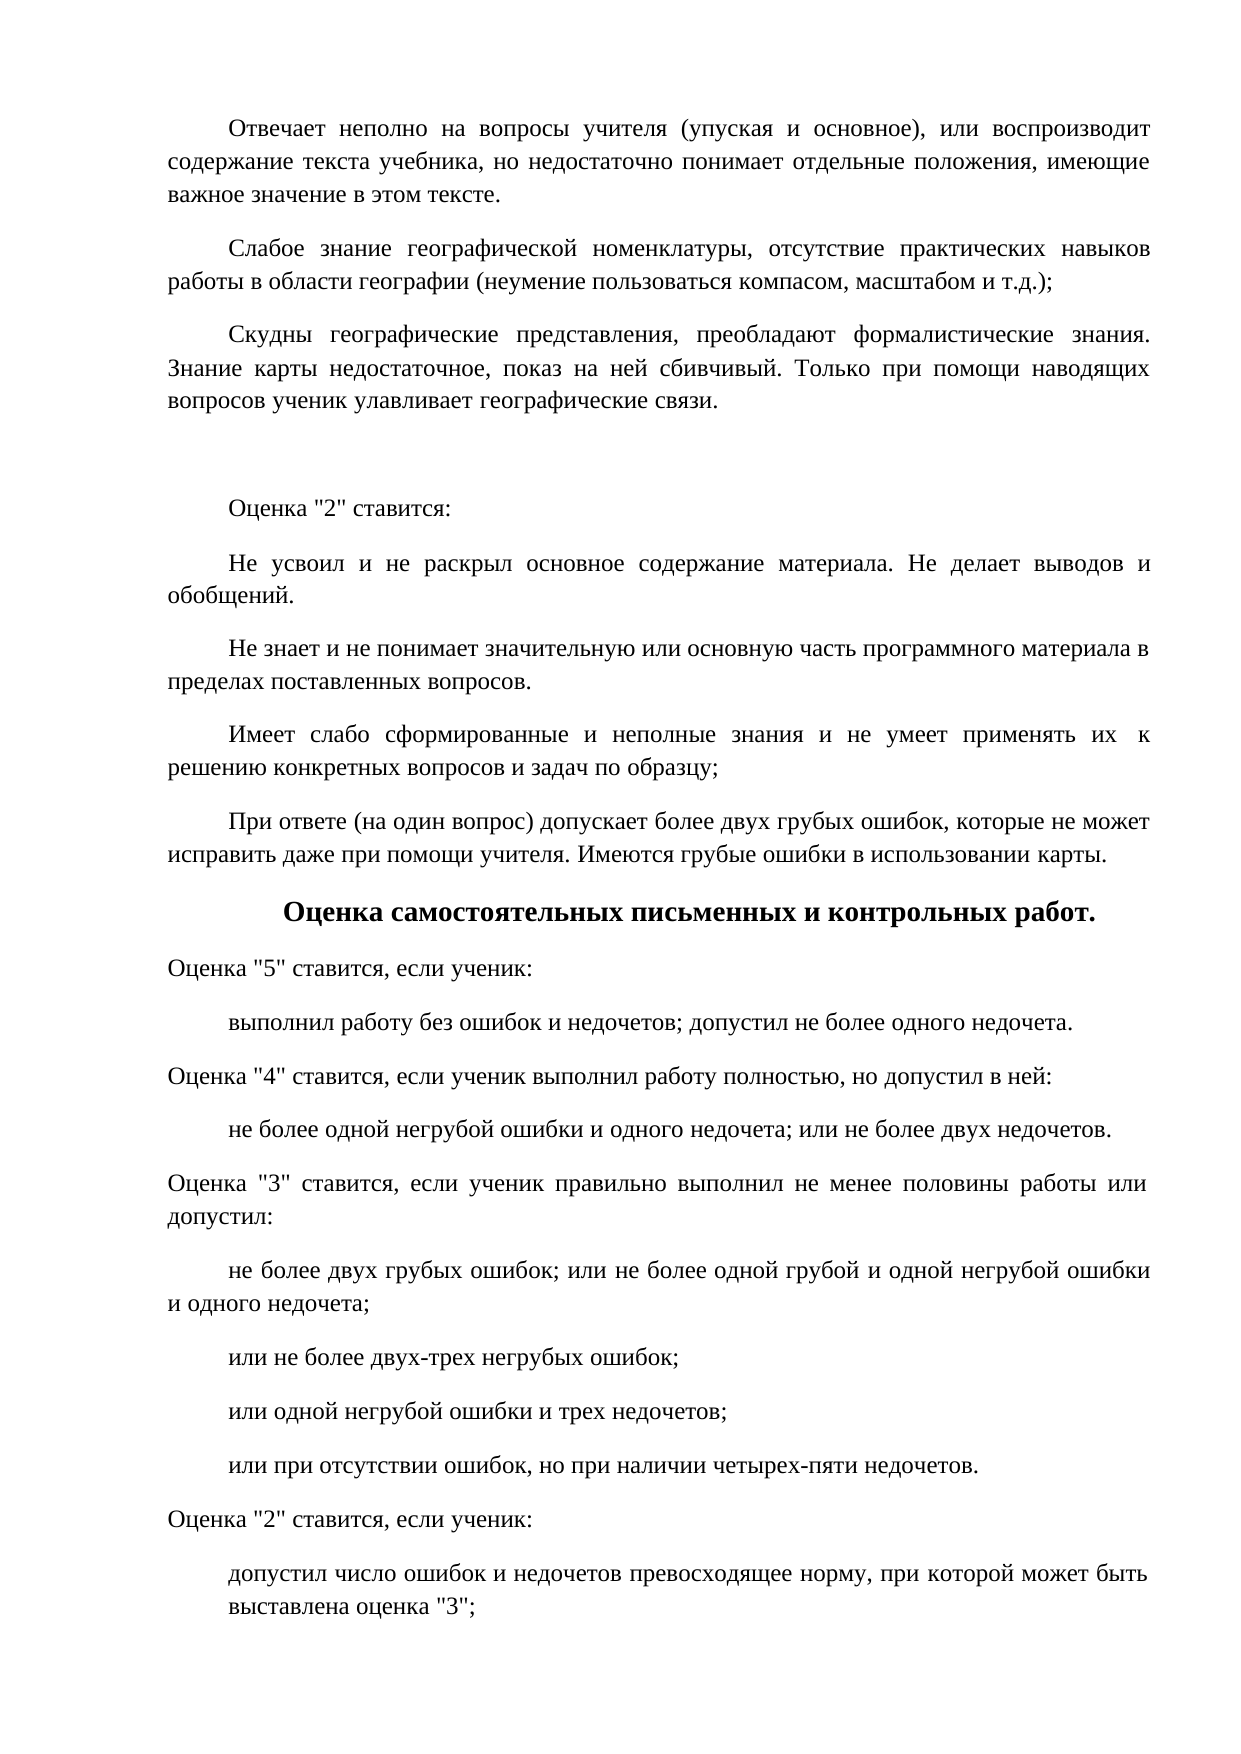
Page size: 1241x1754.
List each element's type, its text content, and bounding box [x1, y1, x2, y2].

text или не более двух-трех негрубых ошибок; [228, 1342, 1169, 1371]
text выполнил работу без ошибок и недочетов; допустил не более одного недочета. Оценка "4" ставится, если ученик выполнил работу полностью, но допустил в ней: [167, 1007, 1142, 1089]
text Не усвоил и не раскрыл основное содержание материала. Не делает выводов и обобщений. [167, 548, 1151, 609]
text Не знает и не понимает значительную или основную часть программного материала в пределах поставленных вопросов. [167, 633, 1151, 695]
text Слабое знание географической номенклатуры, отсутствие практических навыков работы в области географии (неумение пользоваться компасом, масштабом и т.д.); [167, 233, 1151, 294]
text или при отсутствии ошибок, но при наличии четырех-пяти недочетов. [228, 1450, 1169, 1479]
text Оценка "5" ставится, если ученик: [167, 953, 1169, 982]
text Оценка "2" ставится, если ученик: [167, 1504, 1169, 1533]
text не более одной негрубой ошибки и одного недочета; или не более двух недочетов. [228, 1115, 1169, 1143]
text или одной негрубой ошибки и трех недочетов; [228, 1396, 1169, 1425]
text Отвечает неполно на вопросы учителя (упуская и основное), или воспроизводит содержание текста учебника, но недостаточно понимает отдельные положения, имеющие важное значение в этом тексте. [167, 113, 1151, 207]
text Оценка "3" ставится, если ученик правильно выполнил не менее половины работы или допустил: [167, 1168, 1169, 1230]
text При ответе (на один вопрос) допускает более двух грубых ошибок, которые не может исправить даже при помощи учителя. Имеются грубые ошибки в использовании карты. [167, 806, 1151, 868]
text не более двух грубых ошибок; или не более одной грубой и одной негрубой ошибки и одного недочета; [167, 1255, 1150, 1317]
text Скудны географические представления, преобладают формалистические знания. Знание карты недостаточное, показ на ней сбивчивый. Только при помощи наводящих вопросов ученик улавливает географические связи. [167, 319, 1151, 414]
subtitle Оценка самостоятельных письменных и контрольных работ. [283, 894, 1169, 927]
text Имеет слабо сформированные и неполные знания и не умеет применять их к решению конкретных вопросов и задач по образцу; [167, 719, 1151, 781]
text Оценка "2" ставится: [228, 493, 1169, 522]
text допустил число ошибок и недочетов превосходящее норму, при которой может быть выставлена оценка "3"; [228, 1558, 1169, 1620]
